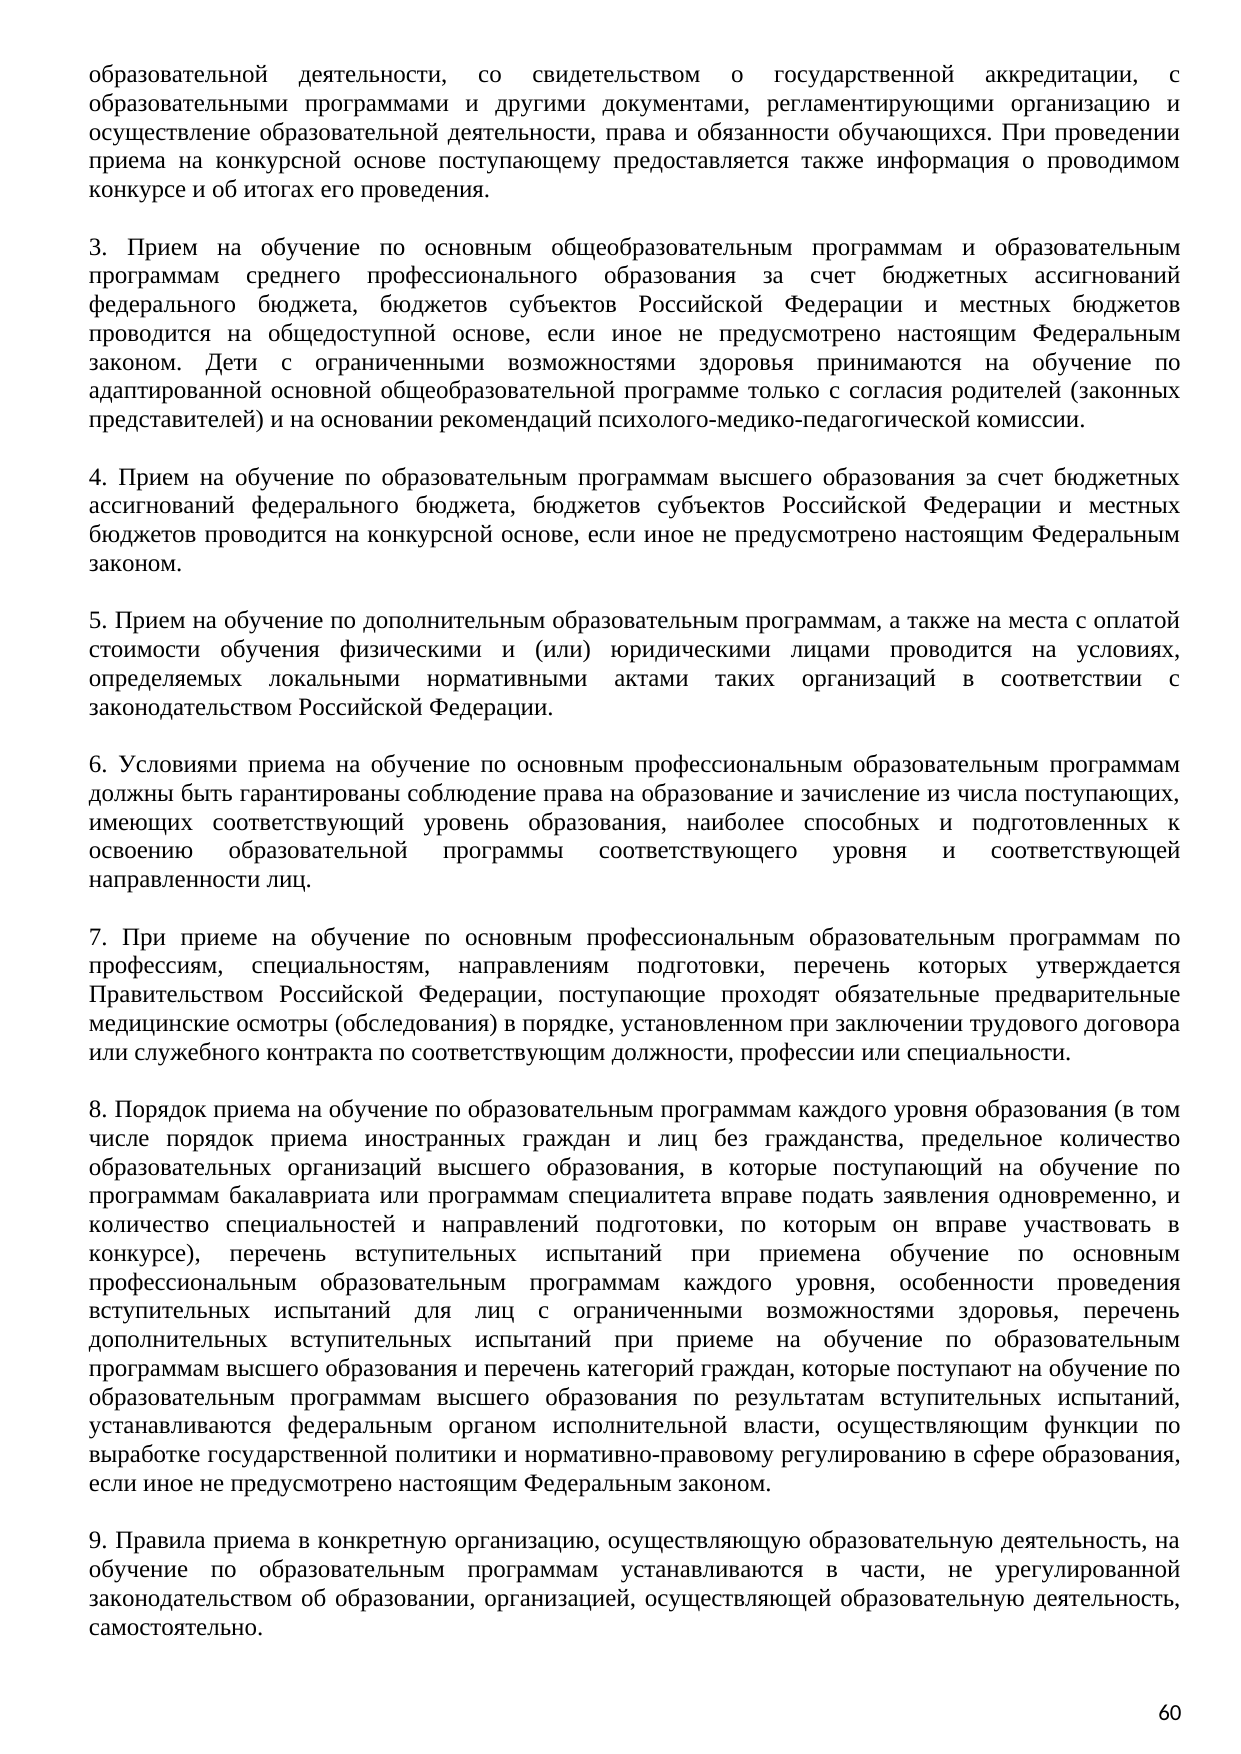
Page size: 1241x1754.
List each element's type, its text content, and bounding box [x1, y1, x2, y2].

text 6. Условиями приема на обучение по основным профессиональным образовательным программам должны быть гарантированы соблюдение права на образование и зачисление из числа поступающих, имеющих соответствующий уровень образования, наиболее способных и подготовленных к освоению образовательной программы соответствующего уровня и соответствующей направленности лиц. [89, 749, 1181, 893]
text 3. Прием на обучение по основным общеобразовательным программам и образовательным программам среднего профессионального образования за счет бюджетных ассигнований федерального бюджета, бюджетов субъектов Российской Федерации и местных бюджетов проводится на общедоступной основе, если иное не предусмотрено настоящим Федеральным законом. Дети с ограниченными возможностями здоровья принимаются на обучение по адаптированной основной общеобразовательной программе только с согласия родителей (законных представителей) и на основании рекомендаций психолого-медико-педагогической комиссии. [89, 232, 1181, 433]
text 5. Прием на обучение по дополнительным образовательным программам, а также на места с оплатой стоимости обучения физическими и (или) юридическими лицами проводится на условиях, определяемых локальными нормативными актами таких организаций в соответствии с законодательством Российской Федерации. [89, 605, 1181, 720]
text 9. Правила приема в конкретную организацию, осуществляющую образовательную деятельность, на обучение по образовательным программам устанавливаются в части, не урегулированной законодательством об образовании, организацией, осуществляющей образовательную деятельность, самостоятельно. [89, 1525, 1181, 1640]
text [89, 59, 1181, 203]
text 4. Прием на обучение по образовательным программам высшего образования за счет бюджетных ассигнований федерального бюджета, бюджетов субъектов Российской Федерации и местных бюджетов проводится на конкурсной основе, если иное не предусмотрено настоящим Федеральным законом. [89, 462, 1181, 577]
text 8. Порядок приема на обучение по образовательным программам каждого уровня образования (в том числе порядок приема иностранных граждан и лиц без гражданства, предельное количество образовательных организаций высшего образования, в которые поступающий на обучение по программам бакалавриата или программам специалитета вправе подать заявления одновременно, и количество специальностей и направлений подготовки, по которым он вправе участвовать в конкурсе), перечень вступительных испытаний при приемена обучение по основным профессиональным образовательным программам каждого уровня, особенности проведения вступительных испытаний для лиц с ограниченными возможностями здоровья, перечень дополнительных вступительных испытаний при приеме на обучение по образовательным программам высшего образования и перечень категорий граждан, которые поступают на обучение по образовательным программам высшего образования по результатам вступительных испытаний, устанавливаются федеральным органом исполнительной власти, осуществляющим функции по выработке государственной политики и нормативно-правовому регулированию в сфере образования, если иное не предусмотрено настоящим Федеральным законом. [89, 1094, 1181, 1497]
text 7. При приеме на обучение по основным профессиональным образовательным программам по профессиям, специальностям, направлениям подготовки, перечень которых утверждается Правительством Российской Федерации, поступающие проходят обязательные предварительные медицинские осмотры (обследования) в порядке, установленном при заключении трудового договора или служебного контракта по соответствующим должности, профессии или специальности. [89, 922, 1181, 1065]
